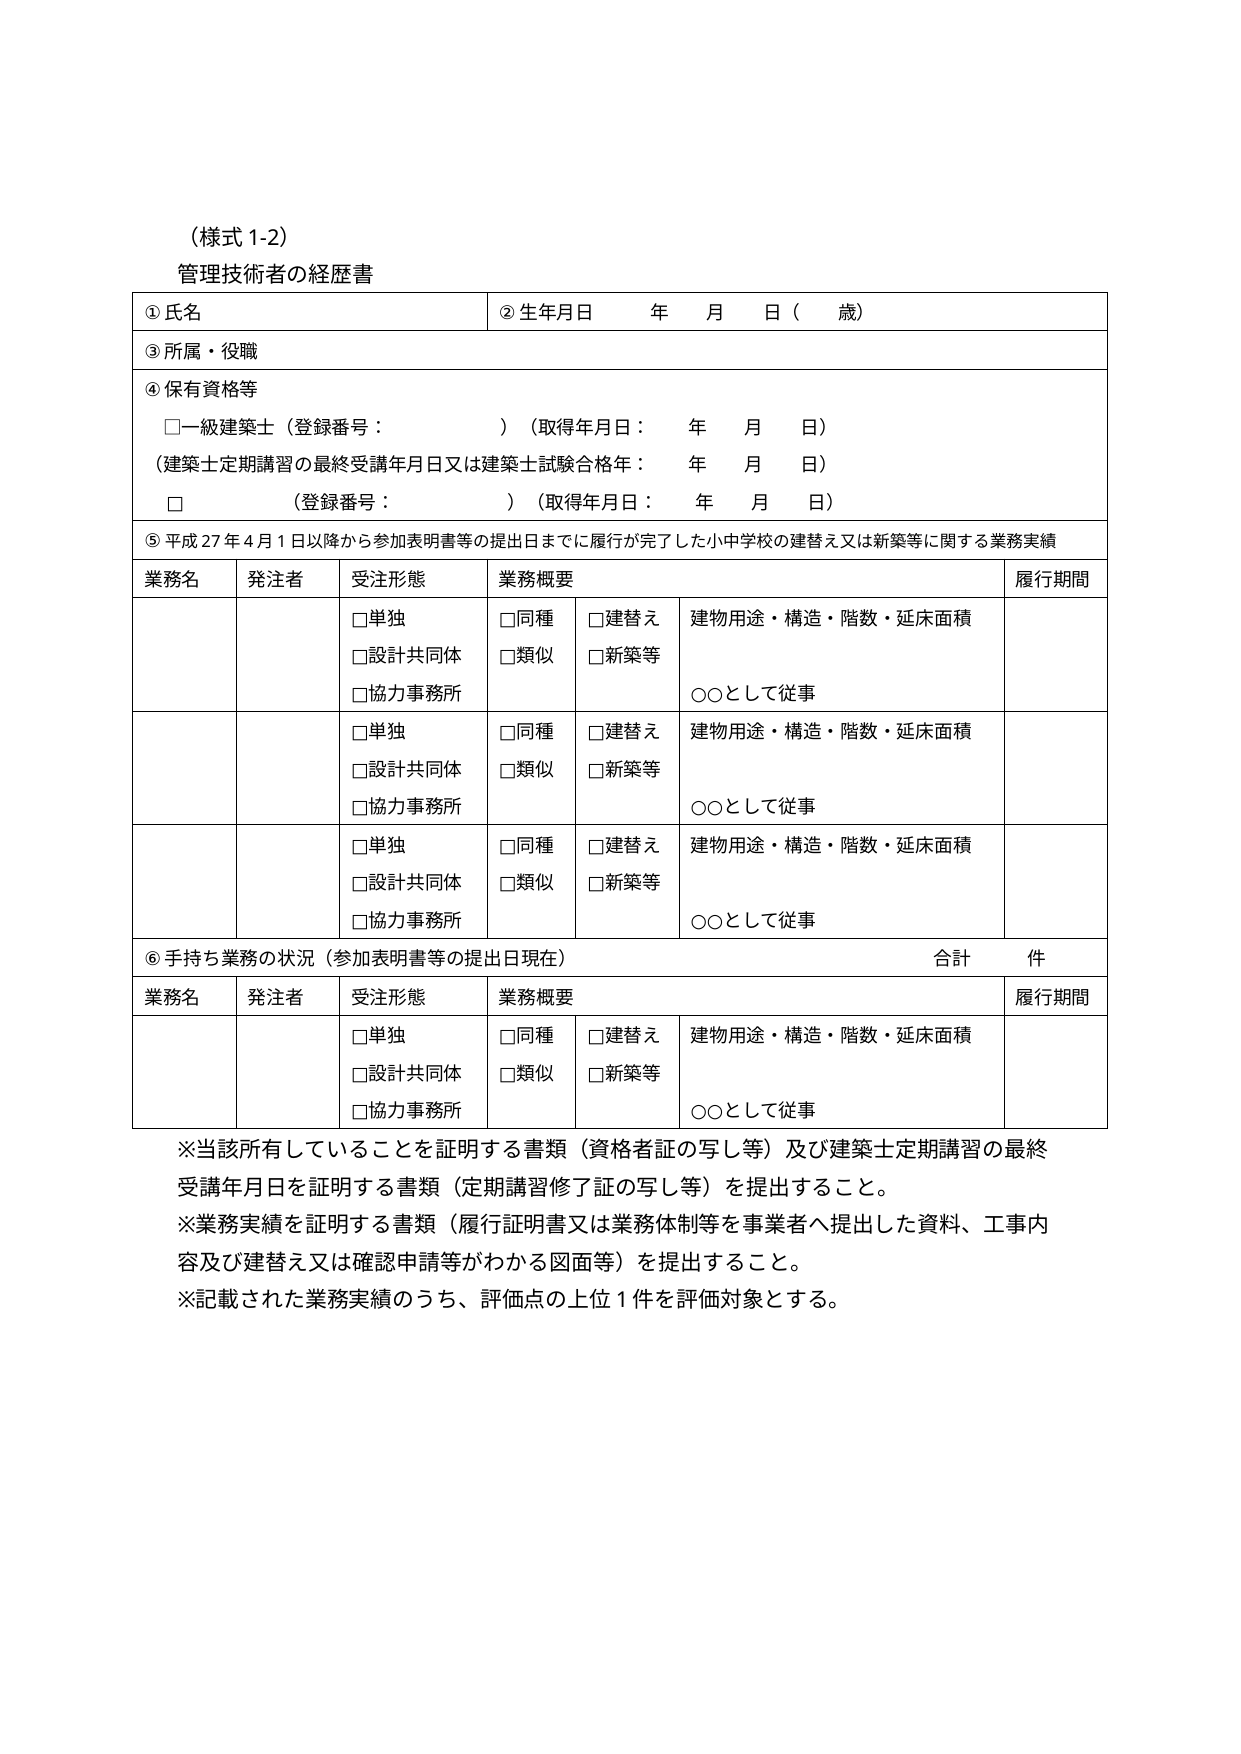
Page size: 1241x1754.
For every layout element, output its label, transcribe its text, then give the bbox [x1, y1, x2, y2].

table_cell [133, 598, 236, 711]
table_cell [1005, 598, 1107, 711]
table_cell 発注者 [237, 977, 339, 1015]
table_cell [133, 1016, 236, 1128]
text ※業務実績を証明する書類（履行証明書又は業務体制等を事業者へ提出した資料、工事内容及び建替え又は確認申請等がわかる図面等）を提出すること。 [177, 1204, 1063, 1279]
table_cell ④保有資格等 □一級建築士（登録番号： ）（取得年月日： 年 月 日） （建築士定期講習の最終受講年月日又は建築士試験合格年： 年 月 日） （登録番号： ）（取得年月日： 年 月 日） [133, 370, 1107, 520]
table_cell ⑤平成27年4月1日以降から参加表明書等の提出日までに履行が完了した小中学校の建替え又は新築等に関する業務実績 [133, 521, 1107, 558]
table_cell □単独 □設計共同体 □協力事務所 [340, 825, 487, 938]
table_cell 建物用途・構造・階数・延床面積 ○○として従事 [680, 598, 1004, 711]
table_cell 履行期間 [1005, 560, 1107, 597]
table_cell 履行期間 [1005, 977, 1107, 1015]
table_cell 業務名 [133, 560, 236, 597]
table_cell □建替え □新築等 [576, 598, 679, 711]
table_cell 建物用途・構造・階数・延床面積 ○○として従事 [680, 1016, 1004, 1128]
table_cell [1005, 712, 1107, 824]
table_cell □建替え □新築等 [576, 825, 679, 938]
table_cell □建替え □新築等 [576, 712, 679, 824]
table_cell [237, 712, 339, 824]
table_header ①氏名 [133, 293, 487, 330]
table_cell ⑥手持ち業務の状況（参加表明書等の提出日現在） 合計 件 [133, 939, 1107, 976]
table_header ②生年月日 年 月 日（ 歳） [488, 293, 1107, 330]
table_cell [237, 1016, 339, 1128]
table_cell 建物用途・構造・階数・延床面積 ○○として従事 [680, 712, 1004, 824]
table_cell 建物用途・構造・階数・延床面積 ○○として従事 [680, 825, 1004, 938]
table_cell □同種 □類似 [488, 712, 575, 824]
table_cell □建替え □新築等 [576, 1016, 679, 1128]
table_cell [133, 712, 236, 824]
table_cell □同種 □類似 [488, 825, 575, 938]
table_cell 業務概要 [488, 977, 1004, 1015]
table_cell □単独 □設計共同体 □協力事務所 [340, 712, 487, 824]
table_cell □単独 □設計共同体 □協力事務所 [340, 1016, 487, 1128]
table_cell [1005, 1016, 1107, 1128]
table_cell [133, 825, 236, 938]
table_cell 受注形態 [340, 560, 487, 597]
text （様式1-2） [177, 217, 1063, 254]
table_cell 業務概要 [488, 560, 1004, 597]
table_cell □同種 □類似 [488, 598, 575, 711]
table_cell [237, 825, 339, 938]
table_cell 発注者 [237, 560, 339, 597]
table_cell □同種 □類似 [488, 1016, 575, 1128]
text 管理技術者の経歴書 [177, 254, 1063, 292]
table_cell 業務名 [133, 977, 236, 1015]
table_cell [237, 598, 339, 711]
table_cell [1005, 825, 1107, 938]
text ※当該所有していることを証明する書類（資格者証の写し等）及び建築士定期講習の最終受講年月日を証明する書類（定期講習修了証の写し等）を提出すること。 [177, 1129, 1063, 1204]
table_cell □単独 □設計共同体 □協力事務所 [340, 598, 487, 711]
text ※記載された業務実績のうち、評価点の上位1件を評価対象とする。 [177, 1279, 1063, 1317]
table_cell ③所属・役職 [133, 331, 1107, 369]
table_cell 受注形態 [340, 977, 487, 1015]
